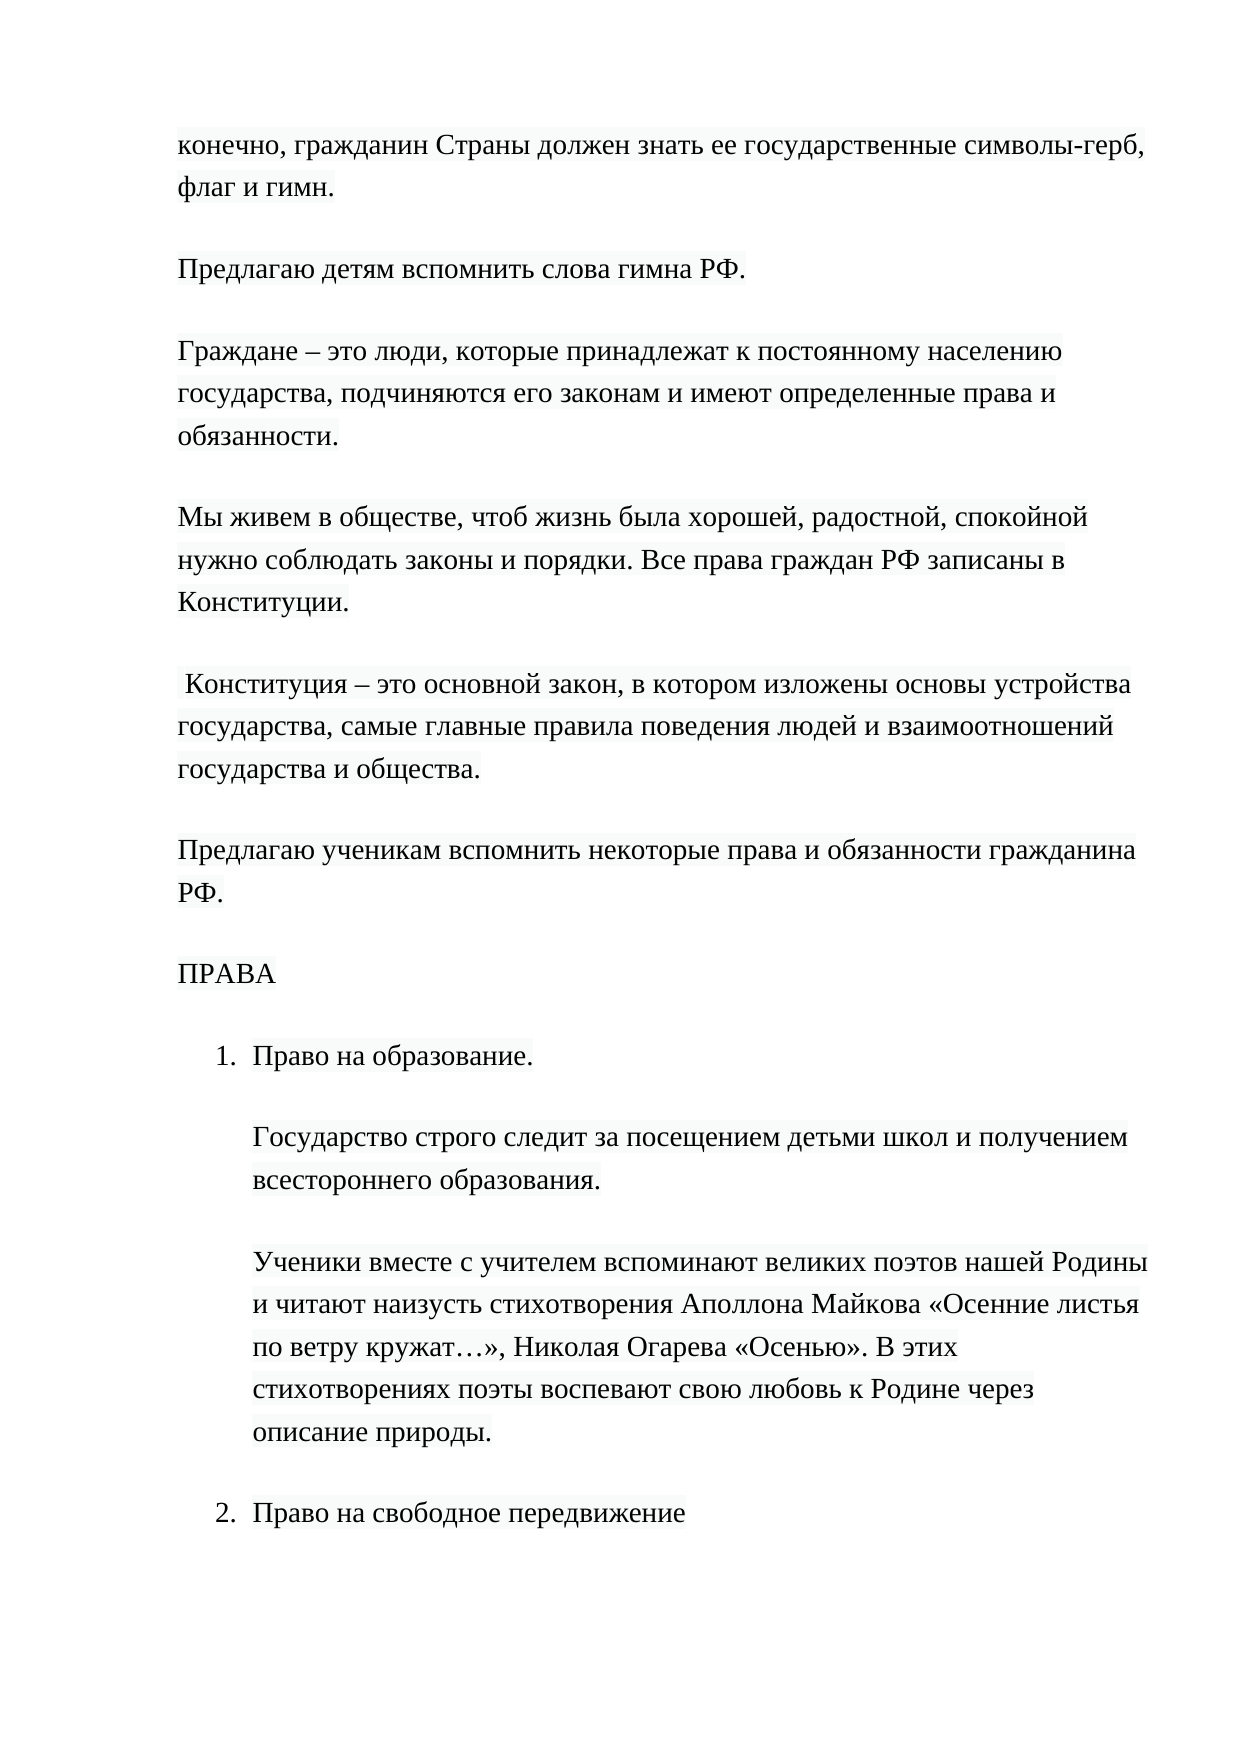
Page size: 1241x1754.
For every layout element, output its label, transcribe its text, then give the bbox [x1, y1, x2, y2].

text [177, 118, 1152, 203]
text Предлагаю детям вспомнить слова гимна РФ. [177, 242, 1152, 285]
text Предлагаю ученикам вспомнить некоторые права и обязанности гражданина РФ. [177, 823, 1152, 908]
text Мы живем в обществе, чтоб жизнь была хорошей, радостной, спокойной нужно соблюдать законы и порядки. Все права граждан РФ записаны в Конституции. [177, 490, 1152, 618]
text Граждане – это люди, которые принадлежат к постоянному населению государства, подчиняются его законам и имеют определенные права и обязанности. [177, 324, 1152, 451]
text Государство строго следит за посещением детьми школ и получением всестороннего образования. [252, 1111, 1152, 1196]
text Ученики вместе с учителем вспоминают великих поэтов нашей Родины и читают наизусть стихотворения Аполлона Майкова «Осенние листья по ветру кружат…», Николая Огарева «Осенью». В этих стихотворениях поэты воспевают свою любовь к Родине через описание природы. [252, 1235, 1152, 1447]
text Конституция – это основной закон, в котором изложены основы устройства государства, самые главные правила поведения людей и взаимоотношений государства и общества. [177, 657, 1152, 784]
list Право на свободное передвижение [215, 1486, 1152, 1529]
list Право на образование. [215, 1029, 1152, 1072]
text ПРАВА [177, 947, 1152, 990]
